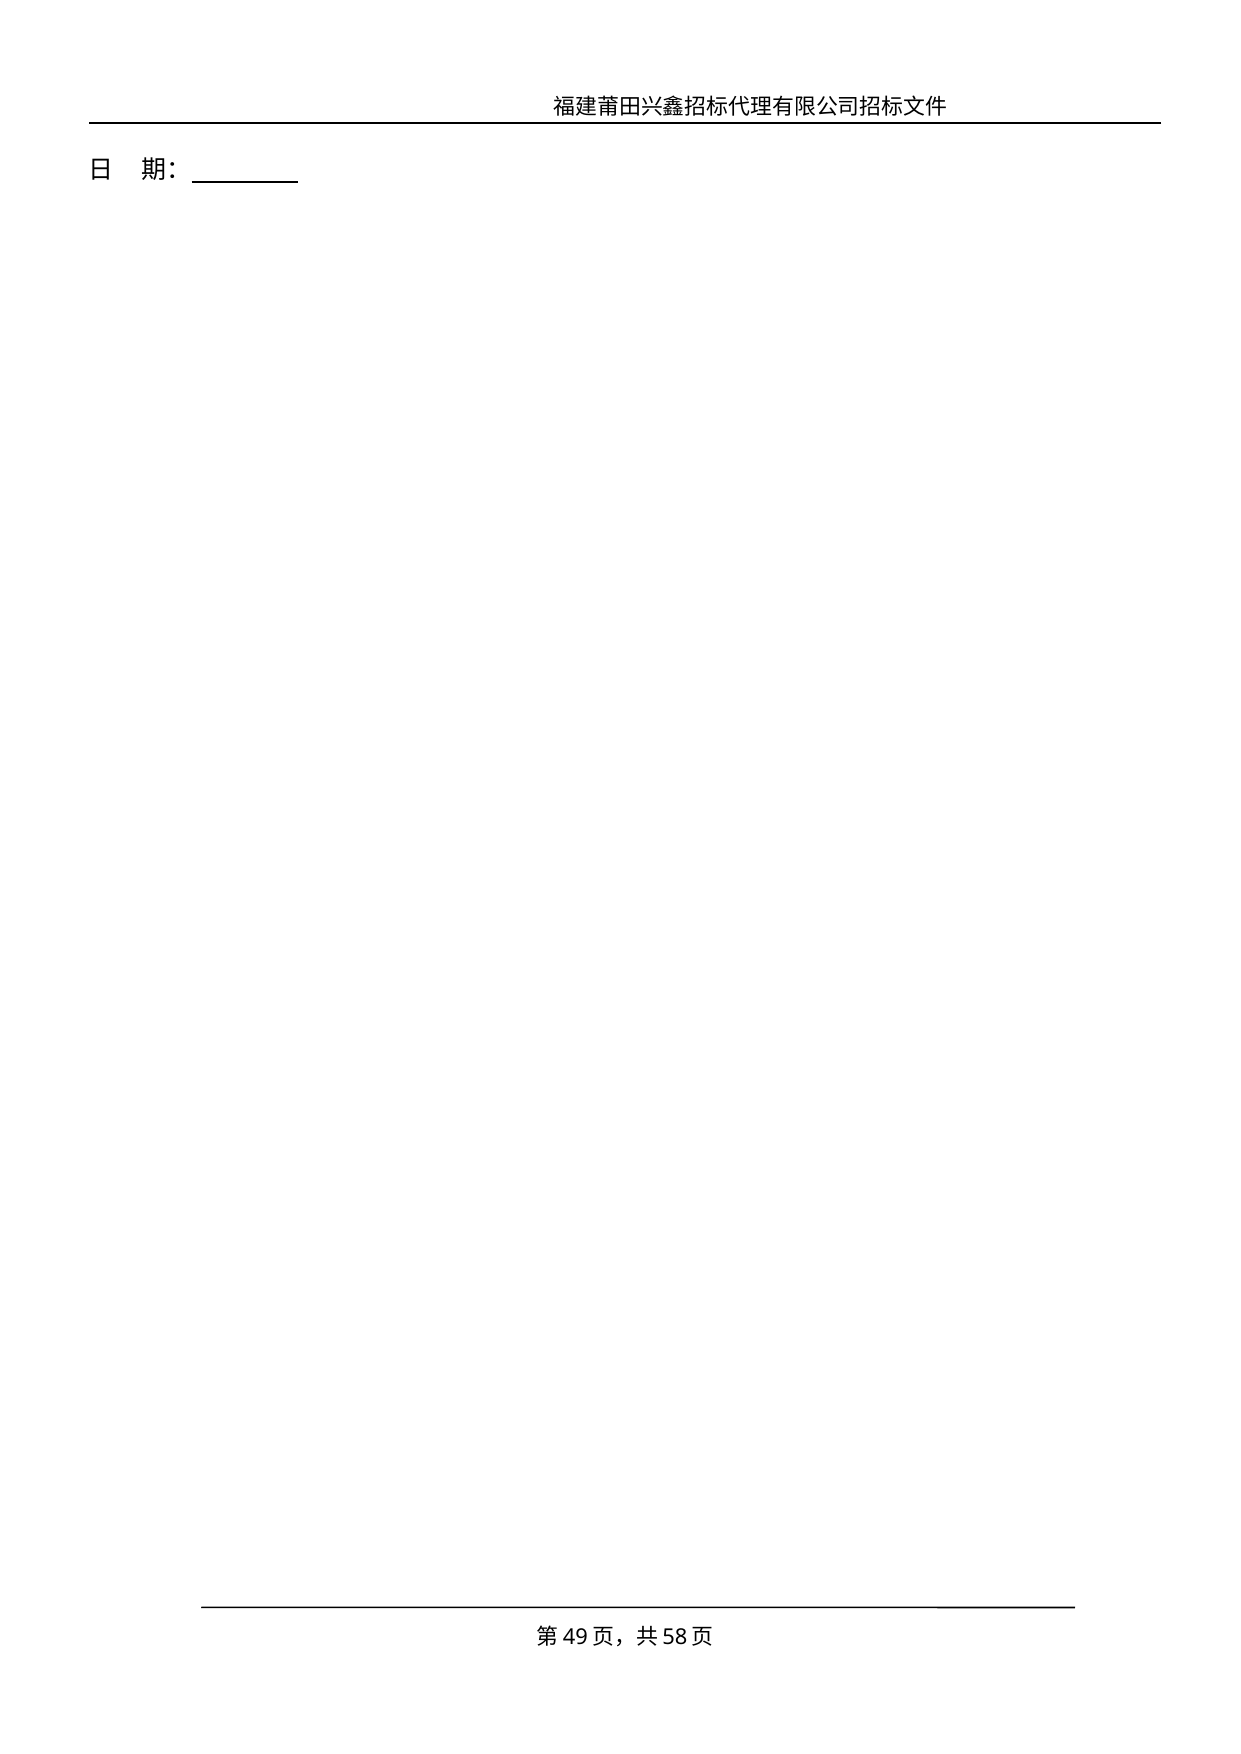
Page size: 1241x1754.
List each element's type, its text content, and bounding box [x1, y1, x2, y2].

text 日 期： [88, 150, 1161, 186]
